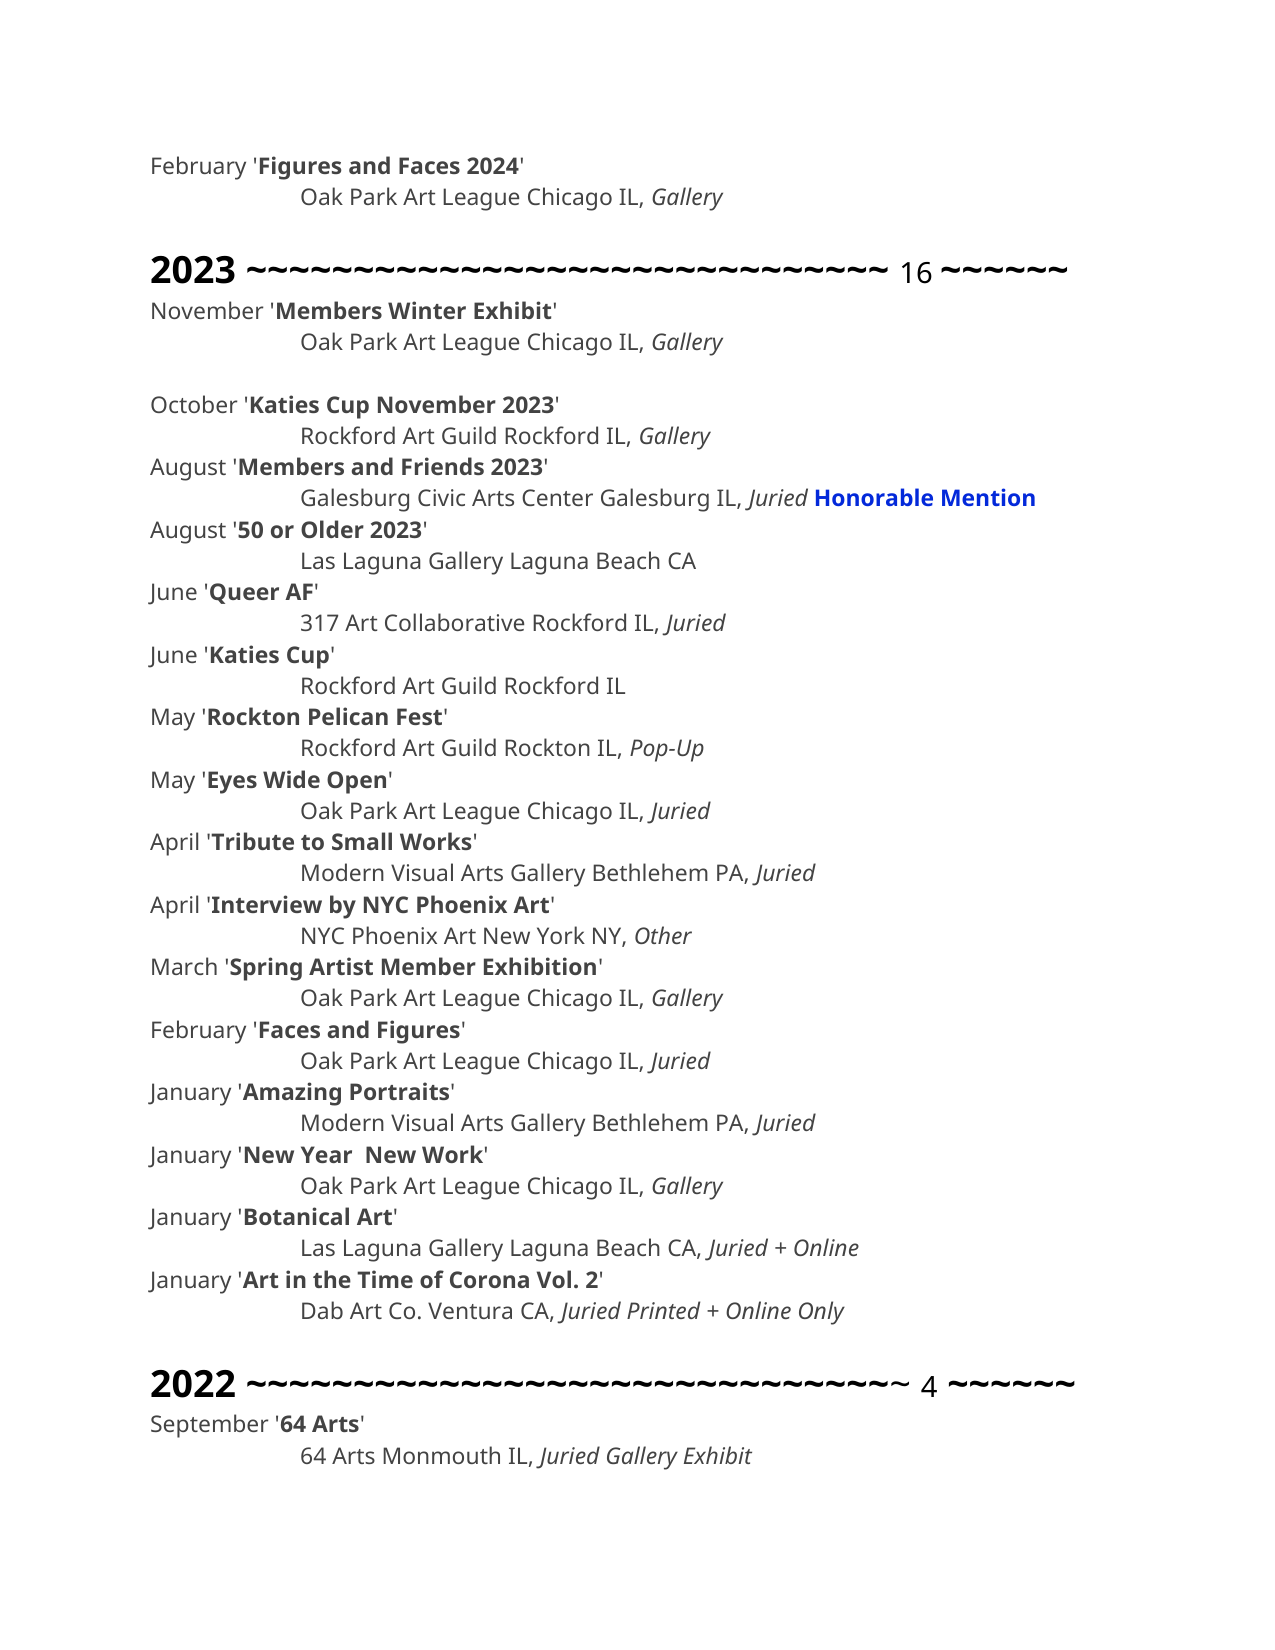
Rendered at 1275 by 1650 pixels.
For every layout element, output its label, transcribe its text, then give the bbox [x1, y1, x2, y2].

text January 'Botanical Art' [150, 1201, 1125, 1232]
text June 'Katies Cup' [150, 638, 1125, 670]
text Las Laguna Gallery Laguna Beach CA [150, 545, 1125, 576]
text October 'Katies Cup November 2023' [150, 388, 1125, 420]
text Modern Visual Arts Gallery Bethlehem PA, Juried [150, 857, 1125, 888]
text November 'Members Winter Exhibit' [150, 295, 1125, 326]
text Dab Art Co. Ventura CA, Juried Printed + Online Only [150, 1295, 1125, 1326]
text Galesburg Civic Arts Center Galesburg IL, Juried Honorable Mention [150, 482, 1125, 513]
text September '64 Arts' [150, 1408, 1125, 1439]
text Oak Park Art League Chicago IL, Gallery [150, 1170, 1125, 1201]
text February 'Faces and Figures' [150, 1013, 1125, 1045]
text February 'Figures and Faces 2024' [150, 150, 1125, 181]
text Oak Park Art League Chicago IL, Gallery [150, 181, 1125, 212]
text January 'Amazing Portraits' [150, 1076, 1125, 1107]
text 317 Art Collaborative Rockford IL, Juried [150, 607, 1125, 638]
text May 'Rockton Pelican Fest' [150, 701, 1125, 732]
text Oak Park Art League Chicago IL, Juried [150, 1045, 1125, 1076]
text June 'Queer AF' [150, 576, 1125, 607]
text Rockford Art Guild Rockton IL, Pop-Up [150, 732, 1125, 763]
text May 'Eyes Wide Open' [150, 763, 1125, 795]
text Las Laguna Gallery Laguna Beach CA, Juried + Online [150, 1232, 1125, 1263]
text March 'Spring Artist Member Exhibition' [150, 951, 1125, 982]
text Oak Park Art League Chicago IL, Gallery [150, 982, 1125, 1013]
text January 'Art in the Time of Corona Vol. 2' [150, 1263, 1125, 1295]
text NYC Phoenix Art New York NY, Other [150, 920, 1125, 951]
text Oak Park Art League Chicago IL, Juried [150, 795, 1125, 826]
text August 'Members and Friends 2023' [150, 451, 1125, 482]
text April 'Interview by NYC Phoenix Art' [150, 888, 1125, 920]
text Rockford Art Guild Rockford IL, Gallery [150, 420, 1125, 451]
text January 'New Year New Work' [150, 1138, 1125, 1170]
text 64 Arts Monmouth IL, Juried Gallery Exhibit [150, 1439, 1125, 1471]
subtitle 2022 ~~~~~~~~~~~~~~~~~~~~~~~~~~~~~~~ 4 ~~~~~~ [150, 1357, 1125, 1408]
text Rockford Art Guild Rockford IL [150, 670, 1125, 701]
text April 'Tribute to Small Works' [150, 826, 1125, 857]
text Modern Visual Arts Gallery Bethlehem PA, Juried [150, 1107, 1125, 1138]
text Oak Park Art League Chicago IL, Gallery [150, 326, 1125, 357]
text August '50 or Older 2023' [150, 513, 1125, 545]
subtitle 2023 ~~~~~~~~~~~~~~~~~~~~~~~~~~~~~~ 16 ~~~~~~ [150, 244, 1125, 295]
